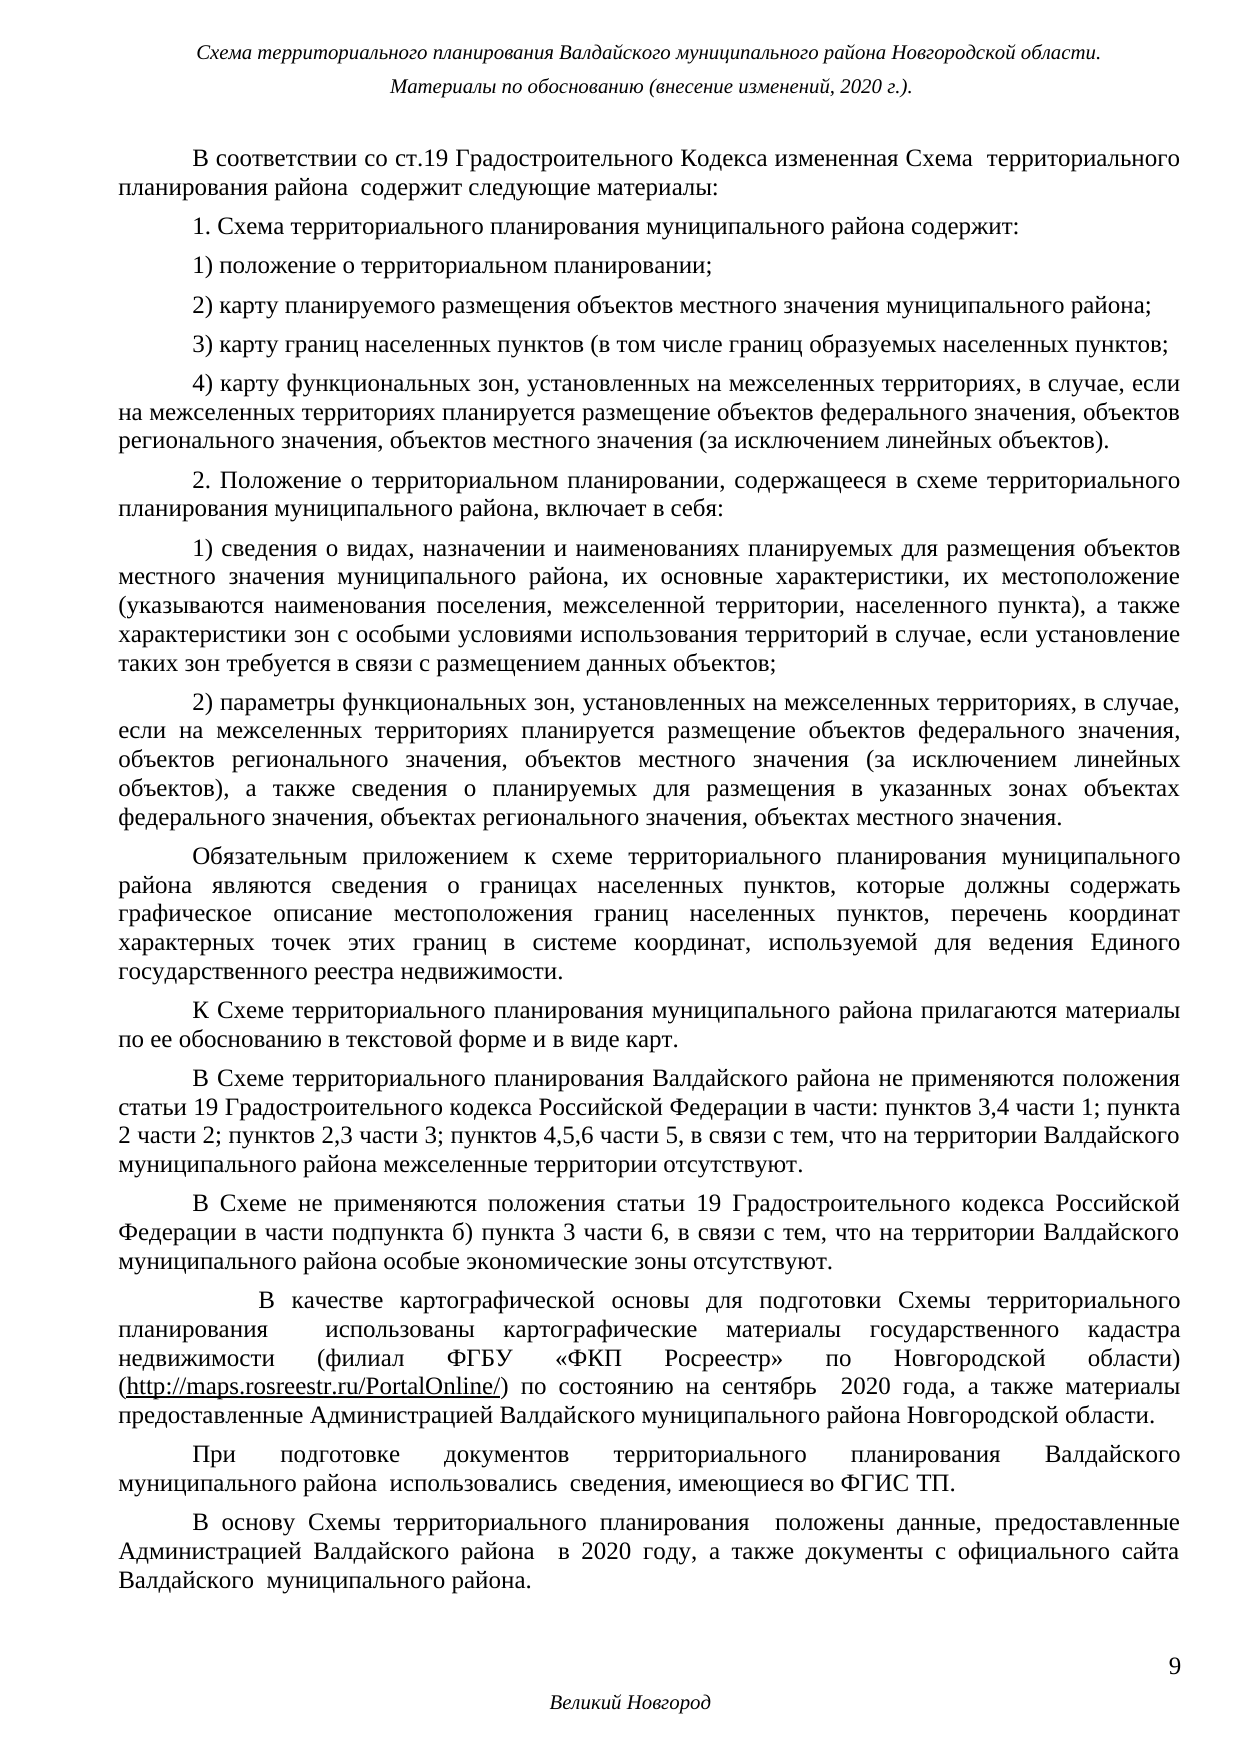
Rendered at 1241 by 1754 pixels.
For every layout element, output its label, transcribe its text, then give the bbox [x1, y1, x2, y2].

list Обязательным приложением к схеме территориального планирования муниципального района являются сведения о границах населенных пунктов, которые должны содержать графическое описание местоположения границ населенных пунктов, перечень координат характерных точек этих границ в системе координат, используемой для ведения Единого государственного реестра недвижимости. [118, 841, 1181, 985]
list 2. Положение о территориальном планировании, содержащееся в схеме территориального планирования муниципального района, включает в себя: [118, 465, 1181, 522]
list В соответствии со ст.19 Градостроительного Кодекса измененная Схема территориального планирования района содержит следующие материалы: [118, 143, 1181, 201]
list В основу Схемы территориального планирования положены данные, предоставленные Администрацией Валдайского района в 2020 году, а также документы с официального сайта Валдайского муниципального района. [118, 1507, 1181, 1593]
list 1) сведения о видах, назначении и наименованиях планируемых для размещения объектов местного значения муниципального района, их основные характеристики, их местоположение (указываются наименования поселения, межселенной территории, населенного пункта), а также характеристики зон с особыми условиями использования территорий в случае, если установление таких зон требуется в связи с размещением данных объектов; [118, 533, 1181, 676]
list 1) положение о территориальном планировании; [118, 251, 1181, 279]
list В Схеме не применяются положения статьи 19 Градостроительного кодекса Российской Федерации в части подпункта б) пункта 3 части 6, в связи с тем, что на территории Валдайского муниципального района особые экономические зоны отсутствуют. [118, 1188, 1181, 1275]
list В качестве картографической основы для подготовки Схемы территориального планирования использованы картографические материалы государственного кадастра недвижимости (филиал ФГБУ «ФКП Росреестр» по Новгородской области) (http://maps.rosreestr.ru/PortalOnline/) по состоянию на сентябрь 2020 года, а также материалы предоставленные Администрацией Валдайского муниципального района Новгородской области. [118, 1285, 1181, 1429]
list 3) карту границ населенных пунктов (в том числе границ образуемых населенных пунктов; [118, 329, 1181, 358]
list В Схеме территориального планирования Валдайского района не применяются положения статьи 19 Градостроительного кодекса Российской Федерации в части: пунктов 3,4 части 1; пункта 2 части 2; пунктов 2,3 части 3; пунктов 4,5,6 части 5, в связи с тем, что на территории Валдайского муниципального района межселенные территории отсутствуют. [118, 1063, 1181, 1178]
list 1. Схема территориального планирования муниципального района содержит: [118, 211, 1181, 240]
list 4) карту функциональных зон, установленных на межселенных территориях, в случае, если на межселенных территориях планируется размещение объектов федерального значения, объектов регионального значения, объектов местного значения (за исключением линейных объектов). [118, 368, 1181, 454]
list К Схеме территориального планирования муниципального района прилагаются материалы по ее обоснованию в текстовой форме и в виде карт. [118, 995, 1181, 1053]
list 2) параметры функциональных зон, установленных на межселенных территориях, в случае, если на межселенных территориях планируется размещение объектов федерального значения, объектов регионального значения, объектов местного значения (за исключением линейных объектов), а также сведения о планируемых для размещения в указанных зонах объектах федерального значения, объектах регионального значения, объектах местного значения. [118, 687, 1181, 831]
list 2) карту планируемого размещения объектов местного значения муниципального района; [118, 290, 1181, 318]
list При подготовке документов территориального планирования Валдайского муниципального района использовались сведения, имеющиеся во ФГИС ТП. [118, 1439, 1181, 1497]
